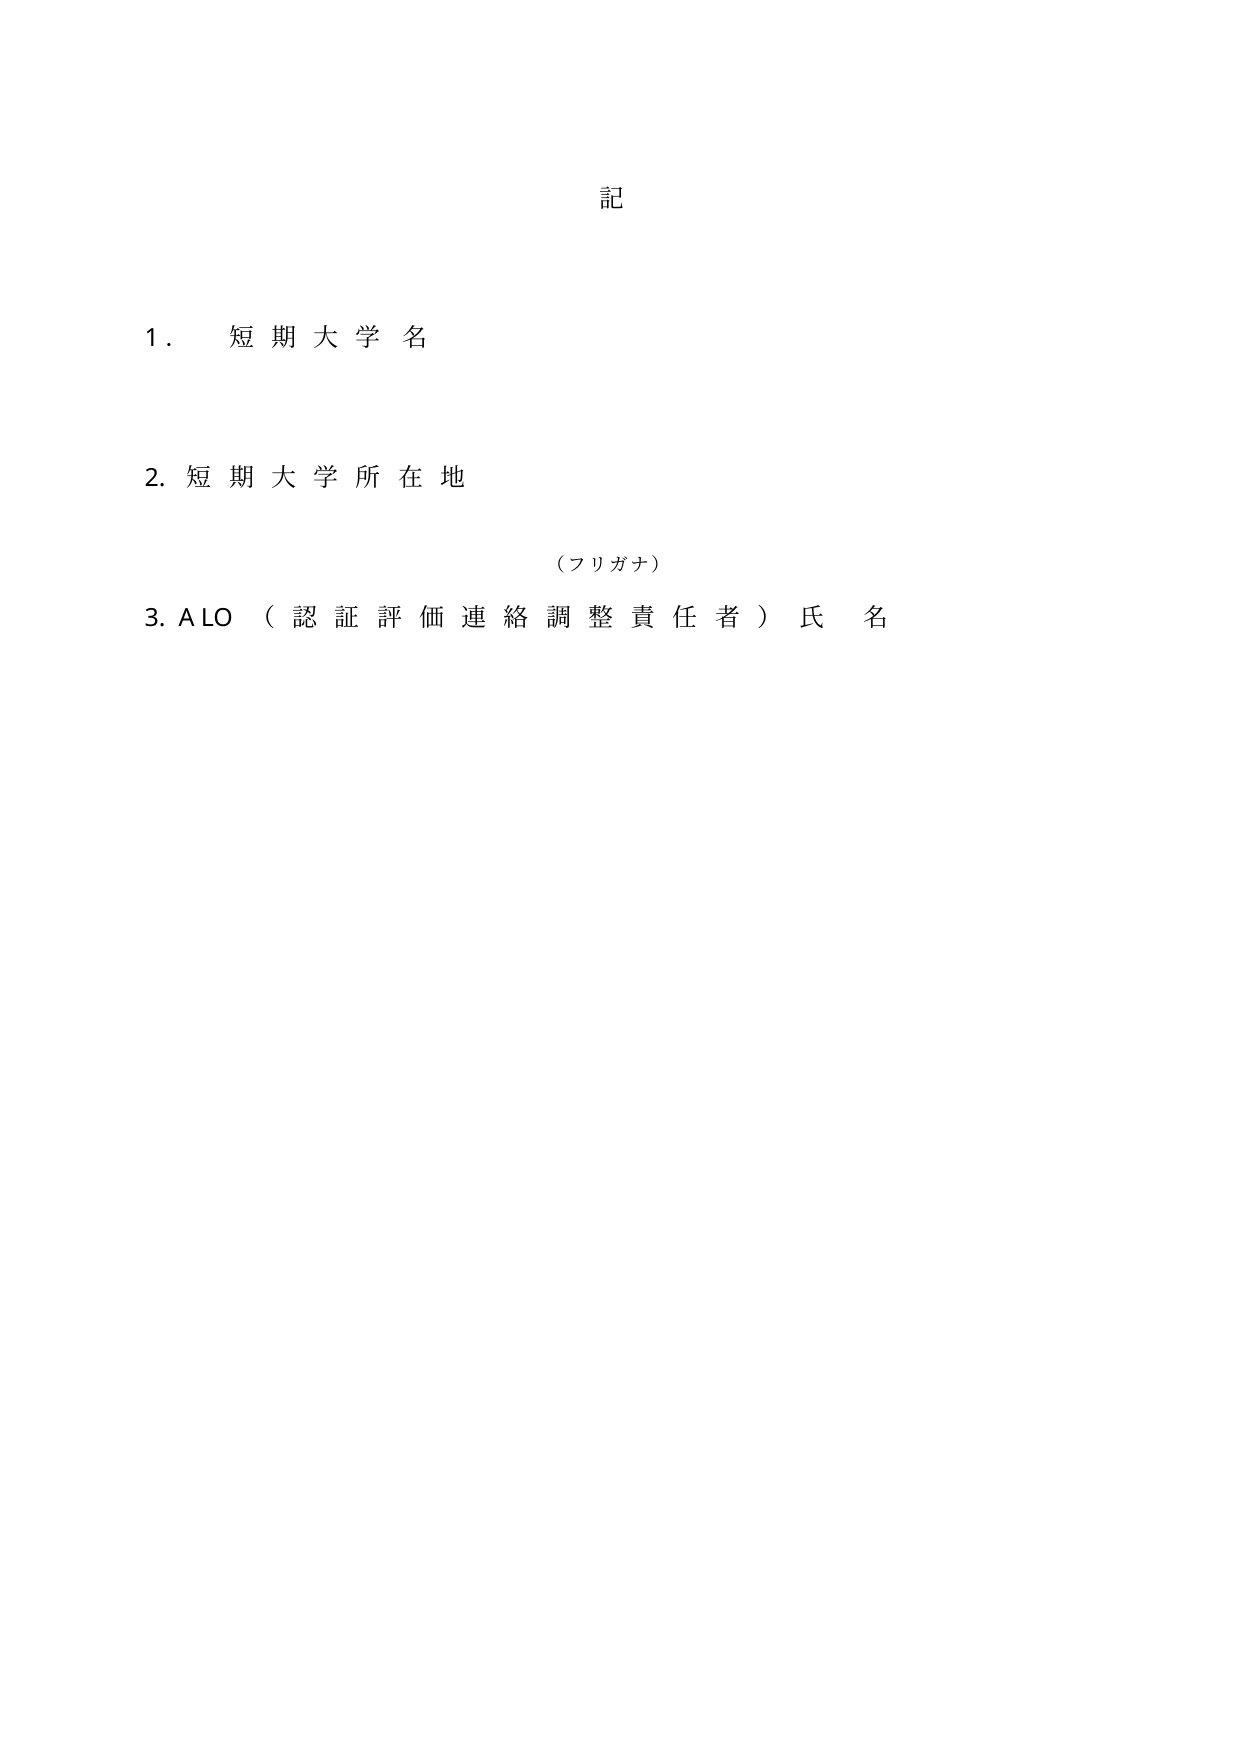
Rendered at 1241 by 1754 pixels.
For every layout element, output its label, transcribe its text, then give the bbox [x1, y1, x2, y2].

text （フリガナ） [144, 545, 1096, 580]
text 1． 短期大学名 [144, 301, 1096, 371]
text 記 [144, 162, 1096, 231]
text 3. A LO （認証評価連絡調整責任者）氏 名 [144, 580, 1096, 650]
text 2. 短期大学所在地 [144, 441, 1096, 511]
